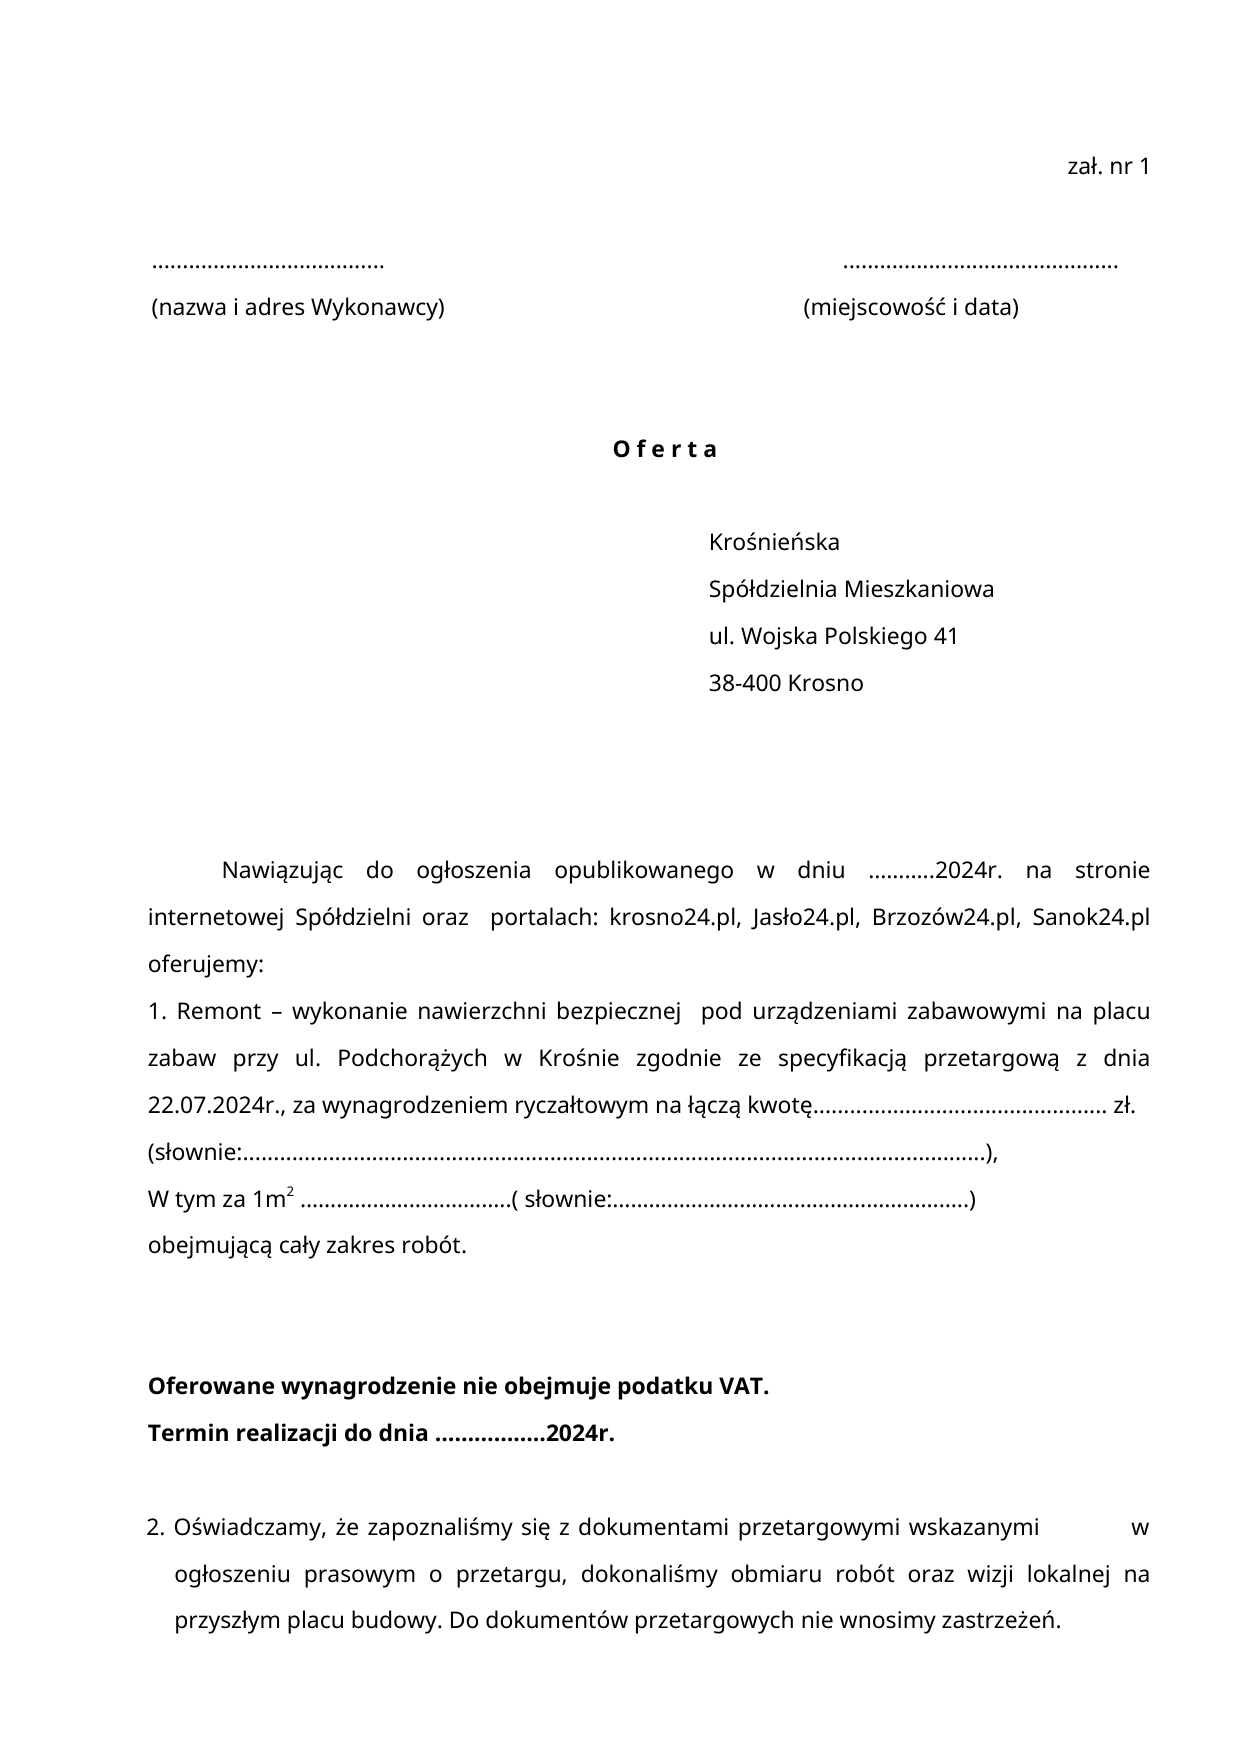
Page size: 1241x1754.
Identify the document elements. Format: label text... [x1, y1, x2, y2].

table_header ...................................... (nazwa i adres Wykonawcy) [115, 197, 641, 339]
text Krośnieńska [148, 526, 1152, 558]
text O f e r t a [148, 433, 1152, 464]
text Termin realizacji do dnia ……………..2024r. [148, 1417, 1152, 1448]
text ul. Wojska Polskiego 41 [148, 620, 1152, 651]
text 38-400 Krosno [148, 667, 1152, 698]
text Nawiązując do ogłoszenia opublikowanego w dniu ………..2024r. na stronie internetowej Spółdzielni oraz portalach: krosno24.pl, Jasło24.pl, Brzozów24.pl, Sanok24.pl oferujemy: [148, 854, 1152, 979]
text zał. nr 1 [148, 150, 1152, 182]
text W tym za 1m2 ……………………………..( słownie:…………………………………………………..) [148, 1183, 1152, 1214]
text 2. Oświadczamy, że zapoznaliśmy się z dokumentami przetargowymi wskazanymi w ogłoszeniu prasowym o przetargu, dokonaliśmy obmiaru robót oraz wizji lokalnej na przyszłym placu budowy. Do dokumentów przetargowych nie wnosimy zastrzeżeń. [146, 1511, 1152, 1636]
text obejmującą cały zakres robót. [148, 1229, 1152, 1261]
table_header ............................................. (miejscowość i data) [641, 197, 1126, 339]
text Spółdzielnia Mieszkaniowa [148, 573, 1152, 604]
text (słownie:.........................................................................................................................), [148, 1136, 1152, 1167]
text 1. Remont – wykonanie nawierzchni bezpiecznej pod urządzeniami zabawowymi na placu zabaw przy ul. Podchorążych w Krośnie zgodnie ze specyfikacją przetargową z dnia 22.07.2024r., za wynagrodzeniem ryczałtowym na łączą kwotę................................................ zł. [148, 995, 1152, 1120]
text Oferowane wynagrodzenie nie obejmuje podatku VAT. [148, 1370, 1152, 1401]
